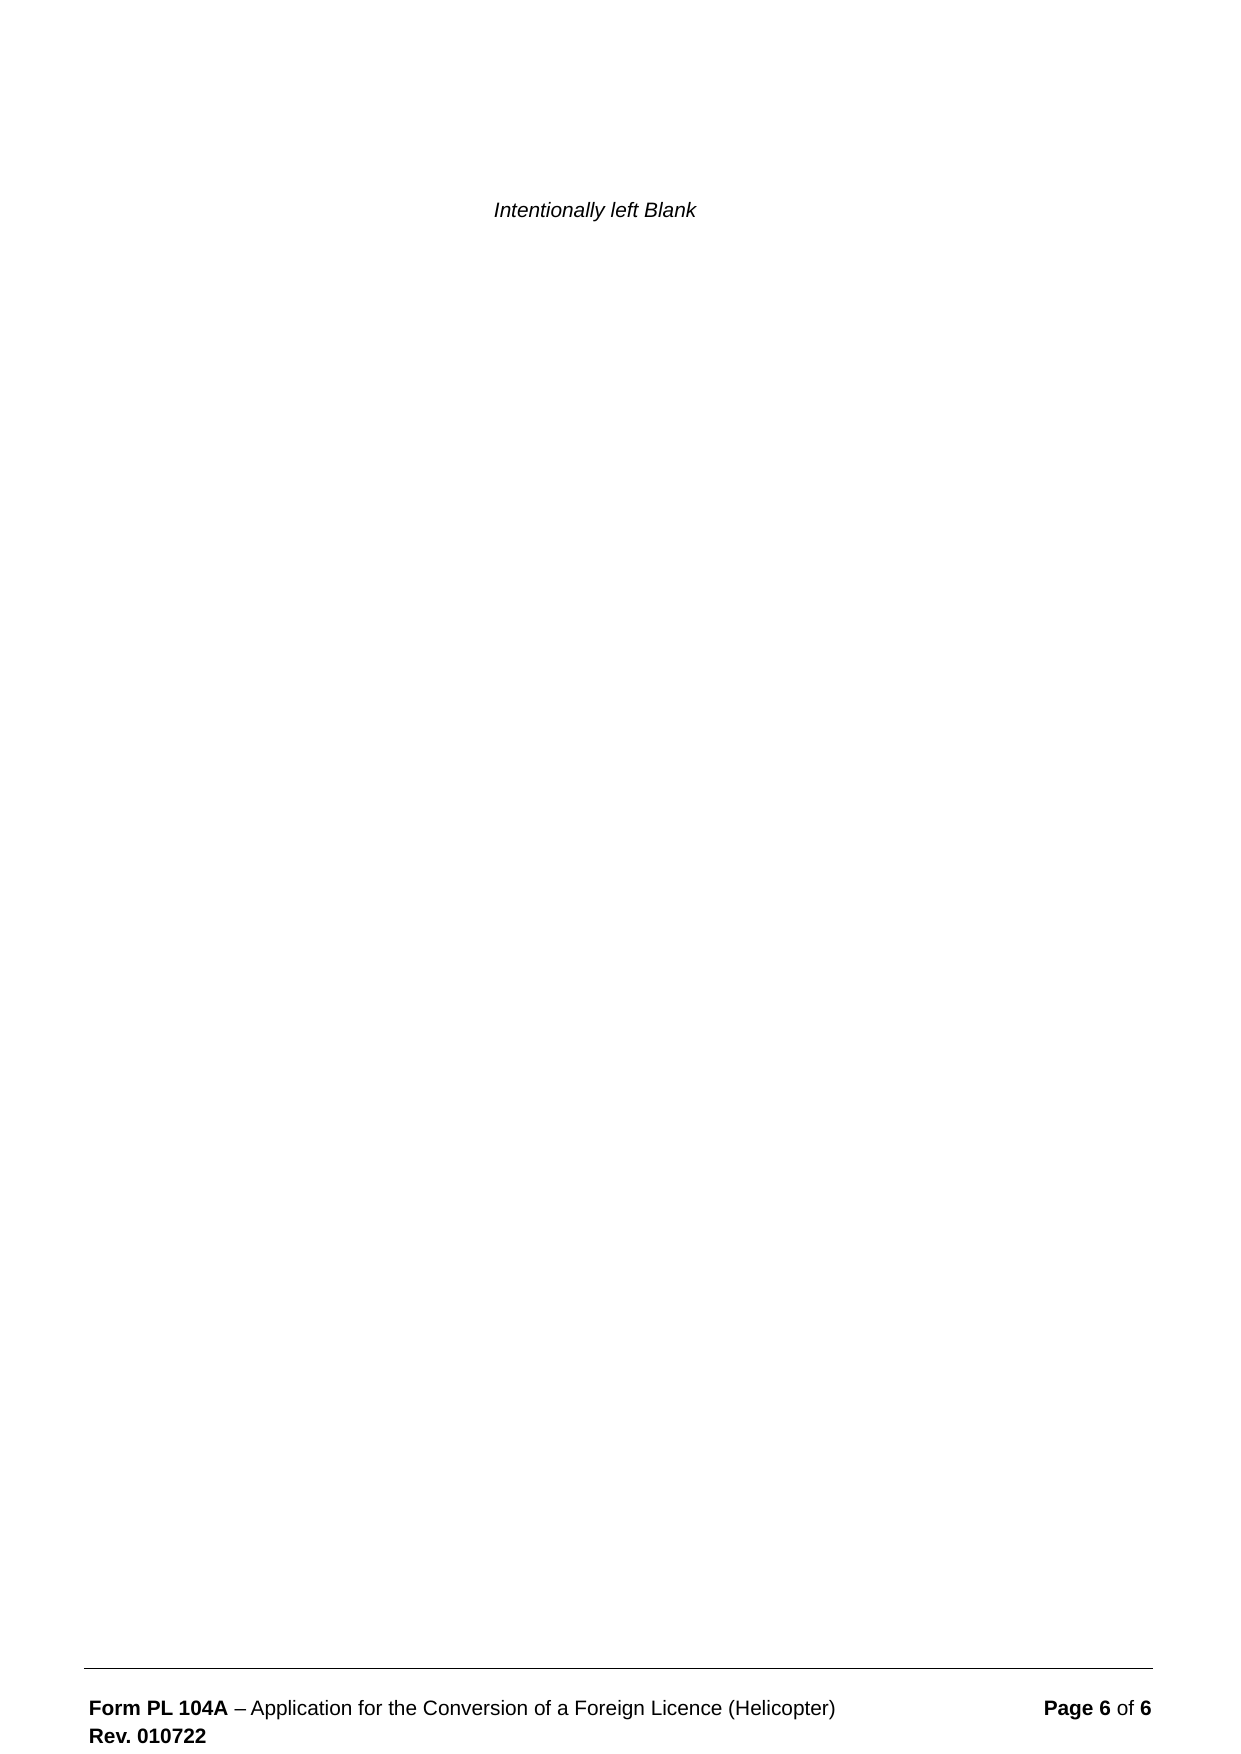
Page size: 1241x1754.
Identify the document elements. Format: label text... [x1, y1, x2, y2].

text Intentionally left Blank [89, 198, 698, 222]
